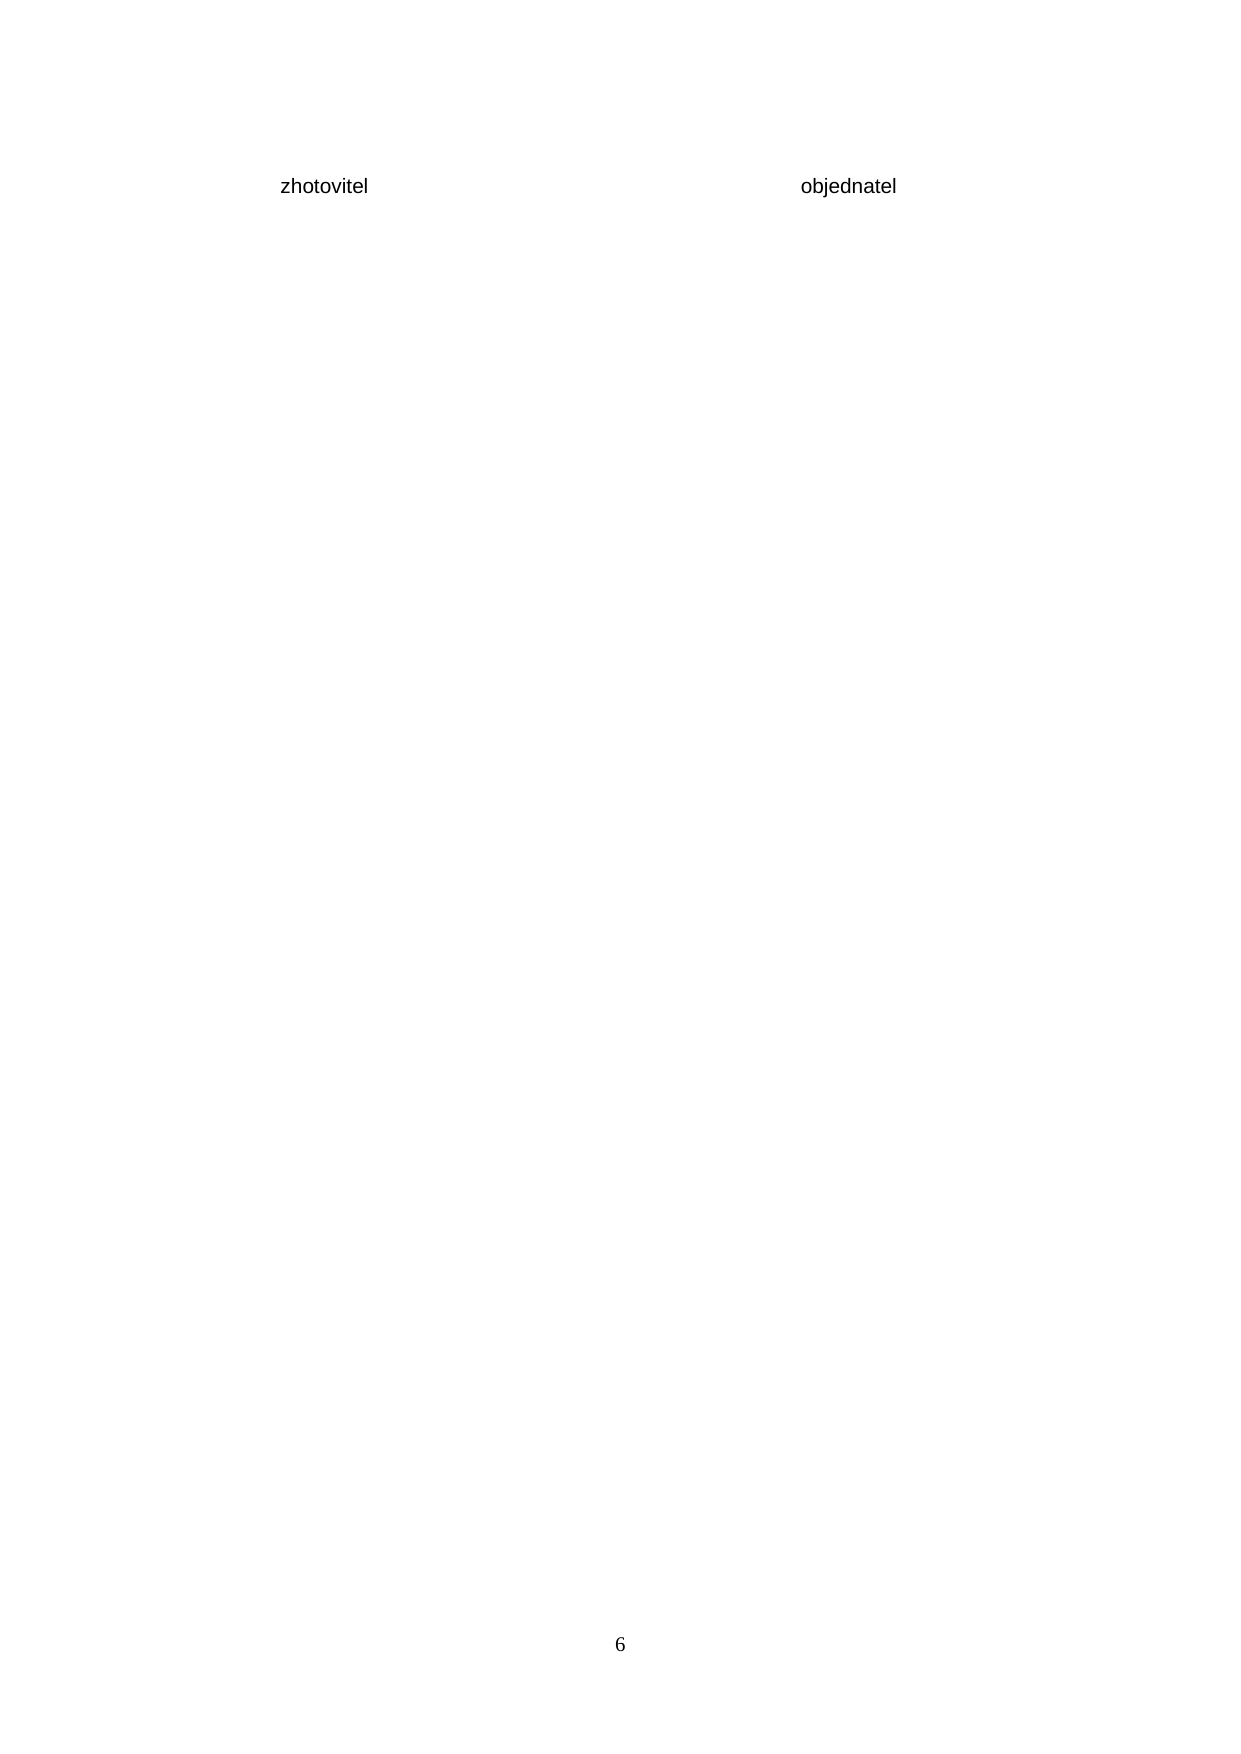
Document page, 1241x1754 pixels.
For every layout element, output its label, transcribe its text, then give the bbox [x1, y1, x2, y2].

text zhotovitel objednatel [148, 174, 1093, 198]
